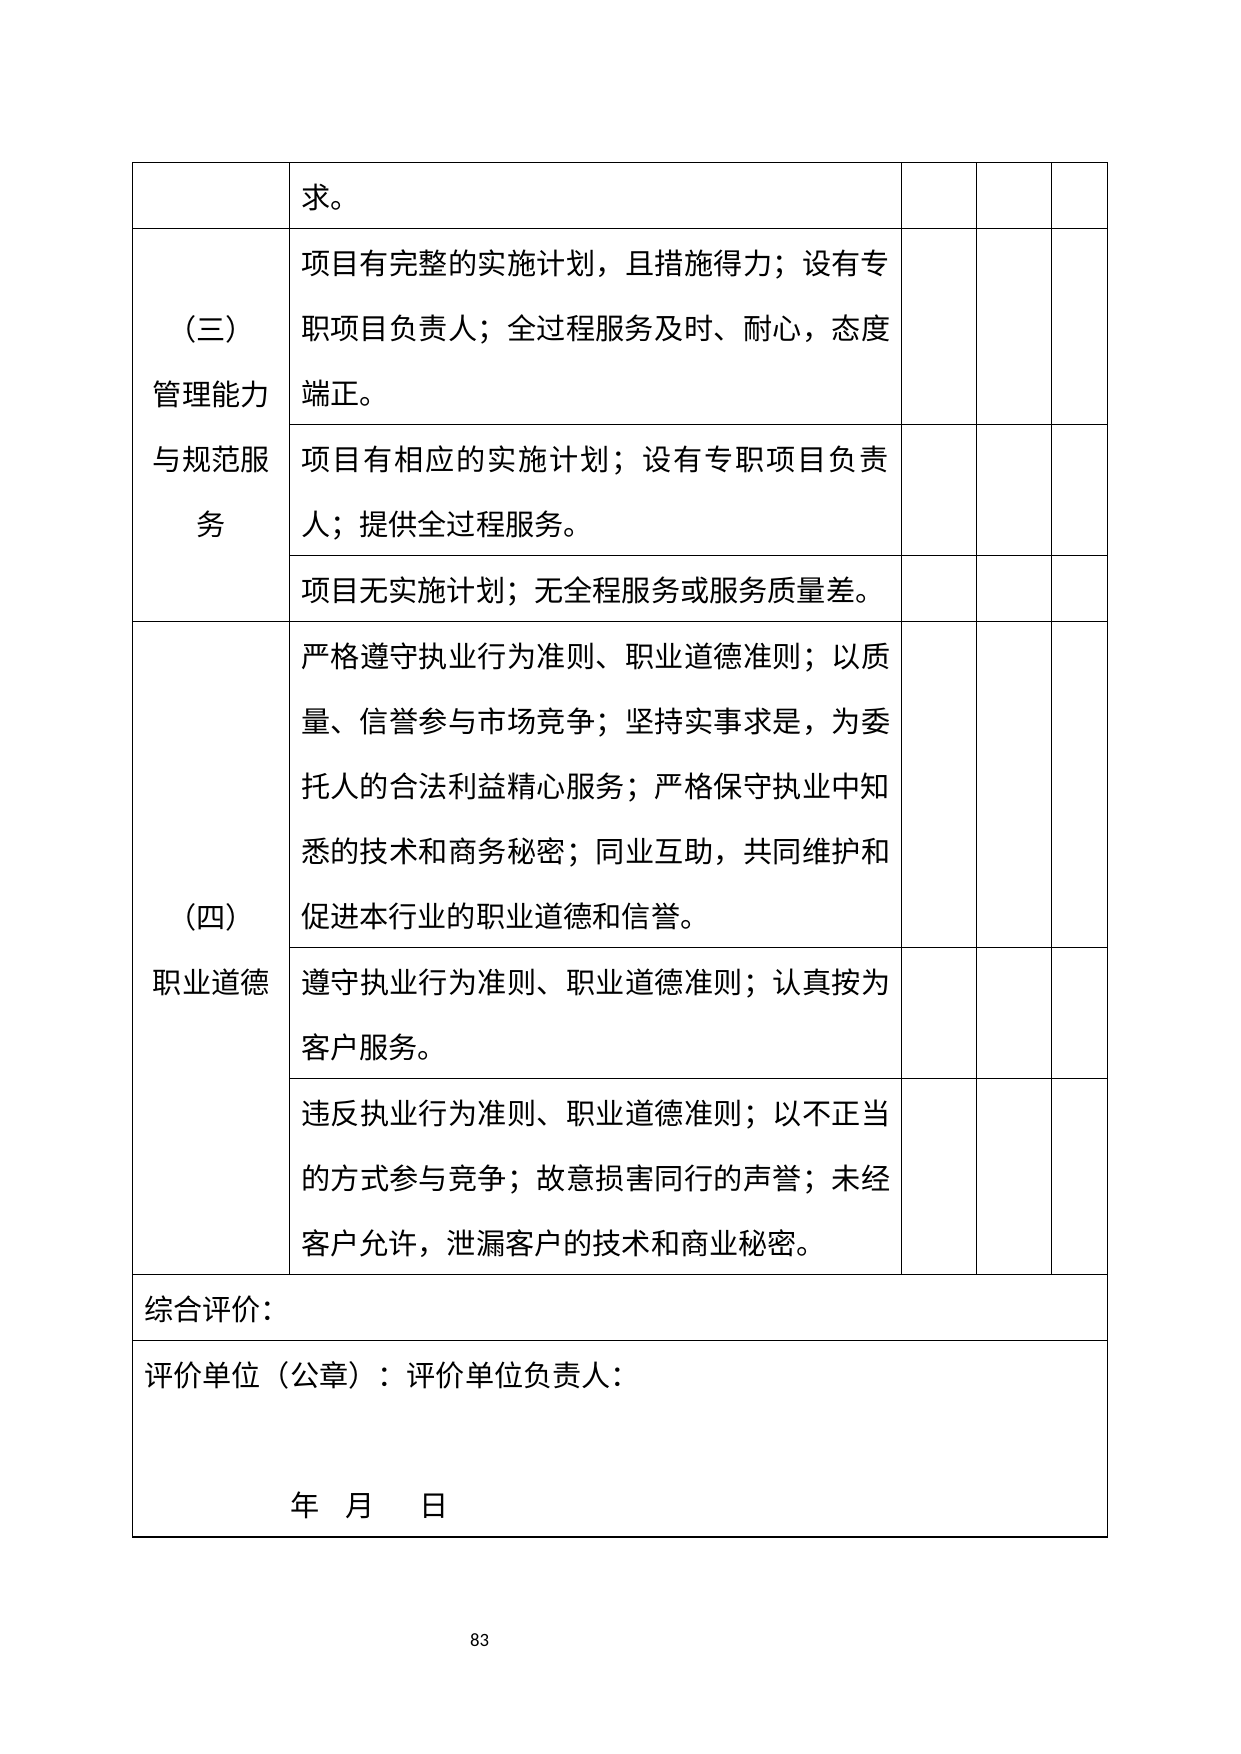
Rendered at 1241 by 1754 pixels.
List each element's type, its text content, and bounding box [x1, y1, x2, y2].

table_cell [977, 948, 1051, 1078]
table_cell [1052, 1079, 1107, 1274]
table_cell 评价单位（公章）：评价单位负责人： 年 月 日 [133, 1341, 1107, 1536]
table_cell [977, 622, 1051, 947]
table_cell 严格遵守执业行为准则、职业道德准则；以质量、信誉参与市场竞争；坚持实事求是，为委托人的合法利益精心服务；严格保守执业中知悉的技术和商务秘密；同业互助，共同维护和促进本行业的职业道德和信誉。 [290, 622, 901, 947]
table_cell [1052, 622, 1107, 947]
table_cell 项目无实施计划；无全程服务或服务质量差。 [290, 556, 901, 621]
table_cell （三） 管理能力与规范服务 [133, 229, 289, 621]
table_cell [902, 1079, 976, 1274]
table_cell [977, 556, 1051, 621]
table_cell [977, 229, 1051, 424]
table_cell 违反执业行为准则、职业道德准则；以不正当的方式参与竞争；故意损害同行的声誉；未经客户允许，泄漏客户的技术和商业秘密。 [290, 1079, 901, 1274]
table_cell [1052, 425, 1107, 555]
table_cell 项目有完整的实施计划，且措施得力；设有专职项目负责人；全过程服务及时、耐心，态度端正。 [290, 229, 901, 424]
table_cell [1052, 948, 1107, 1078]
table_cell [977, 425, 1051, 555]
table_cell [1052, 229, 1107, 424]
table_cell （四） 职业道德 [133, 622, 289, 1274]
table_cell [902, 622, 976, 947]
table_cell [977, 1079, 1051, 1274]
table_cell [902, 556, 976, 621]
table_cell [1052, 163, 1107, 228]
table_cell 遵守执业行为准则、职业道德准则；认真按为客户服务。 [290, 948, 901, 1078]
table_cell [290, 163, 901, 228]
table_cell [977, 163, 1051, 228]
table_cell [902, 948, 976, 1078]
table_cell [902, 229, 976, 424]
table_cell 综合评价： [133, 1275, 1107, 1340]
table_cell [902, 163, 976, 228]
table_cell [1052, 556, 1107, 621]
table_cell 项目有相应的实施计划；设有专职项目负责人；提供全过程服务。 [290, 425, 901, 555]
table_cell [902, 425, 976, 555]
